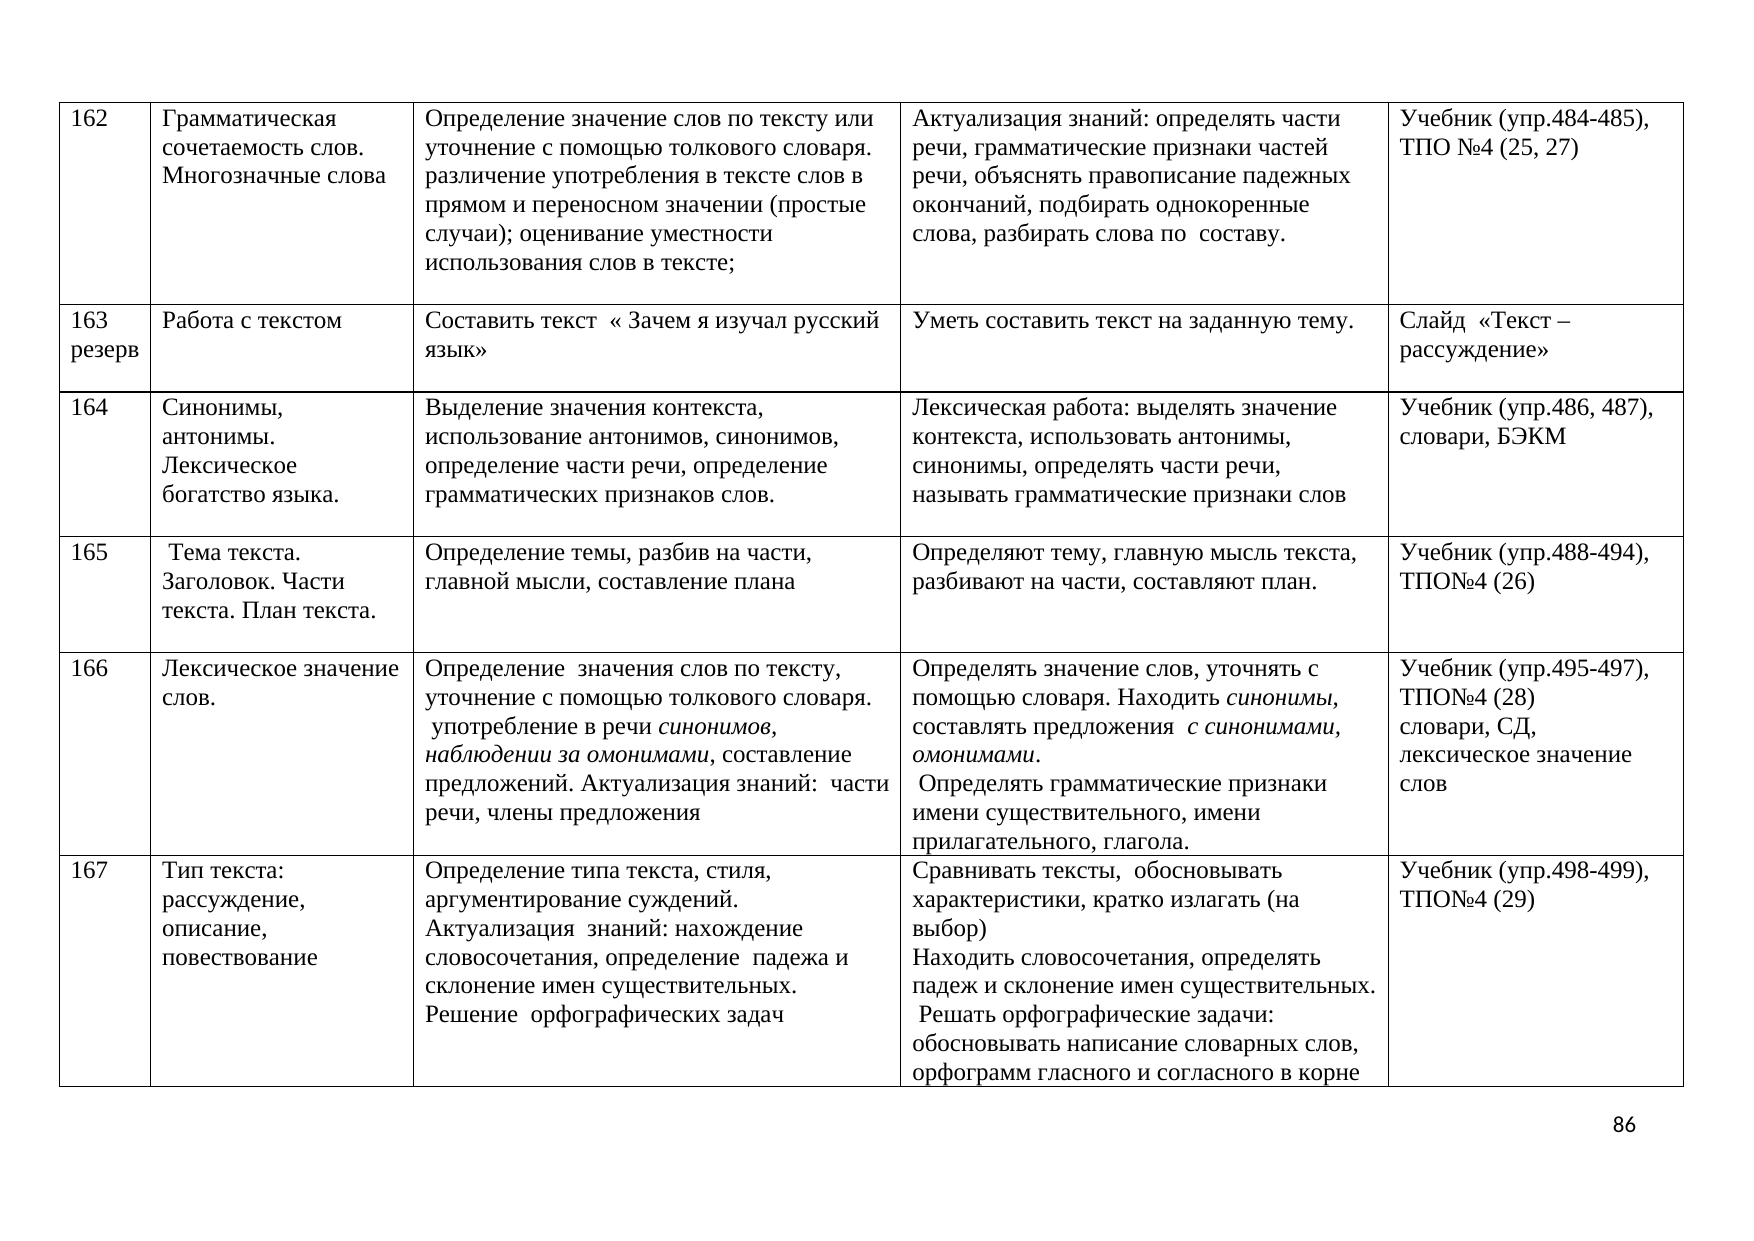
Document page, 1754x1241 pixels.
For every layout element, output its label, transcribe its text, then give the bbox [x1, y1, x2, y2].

table_cell Определение темы, разбив на части, главной мысли, составление плана [414, 537, 900, 652]
table_cell Актуализация знаний: определять части речи, грамматические признаки частей речи, объяснять правописание падежных окончаний, подбирать однокоренные слова, разбирать слова по составу. [901, 103, 1388, 304]
table_cell Синонимы, антонимы. Лексическое богатство языка. [151, 393, 413, 536]
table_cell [414, 856, 900, 1086]
table_cell Учебник (упр.486, 487), словари, БЭКМ [1389, 393, 1683, 536]
table_cell Выделение значения контекста, использование антонимов, синонимов, определение части речи, определение грамматических признаков слов. [414, 393, 900, 536]
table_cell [901, 856, 1388, 1086]
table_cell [1389, 856, 1683, 1086]
table_cell Определение значения слов по тексту, уточнение с помощью толкового словаря. употребление в речи синонимов, наблюдении за омонимами, составление предложений. Актуализация знаний: части речи, члены предложения [414, 653, 900, 854]
table_cell Определять значение слов, уточнять с помощью словаря. Находить синонимы, составлять предложения с синонимами, омонимами. Определять грамматические признаки имени существительного, имени прилагательного, глагола. [901, 653, 1388, 854]
table_cell Определяют тему, главную мысль текста, разбивают на части, составляют план. [901, 537, 1388, 652]
table_cell Учебник (упр.488-494), ТПО№4 (26) [1389, 537, 1683, 652]
table_cell 164 [60, 393, 150, 536]
table_cell Учебник (упр.495-497), ТПО№4 (28) словари, СД, лексическое значение слов [1389, 653, 1683, 854]
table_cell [151, 856, 413, 1086]
table_cell Составить текст « Зачем я изучал русский язык» [414, 305, 900, 391]
table_cell Лексическая работа: выделять значение контекста, использовать антонимы, синонимы, определять части речи, называть грамматические признаки слов [901, 393, 1388, 536]
table_cell 165 [60, 537, 150, 652]
table_cell Определение значение слов по тексту или уточнение с помощью толкового словаря. различение употребления в тексте слов в прямом и переносном значении (простые случаи); оценивание уместности использования слов в тексте; [414, 103, 900, 304]
table_cell Тема текста. Заголовок. Части текста. План текста. [151, 537, 413, 652]
table_cell 162 [60, 103, 150, 304]
table_cell Учебник (упр.484-485), ТПО №4 (25, 27) [1389, 103, 1683, 304]
table_cell 166 [60, 653, 150, 854]
table_cell Грамматическая сочетаемость слов. Многозначные слова [151, 103, 413, 304]
table_cell Лексическое значение слов. [151, 653, 413, 854]
table_cell Работа с текстом [151, 305, 413, 391]
table_cell Слайд «Текст – рассуждение» [1389, 305, 1683, 391]
table_cell 163 резерв [60, 305, 150, 391]
table_cell 167 [60, 856, 150, 1086]
table_cell Уметь составить текст на заданную тему. [901, 305, 1388, 391]
